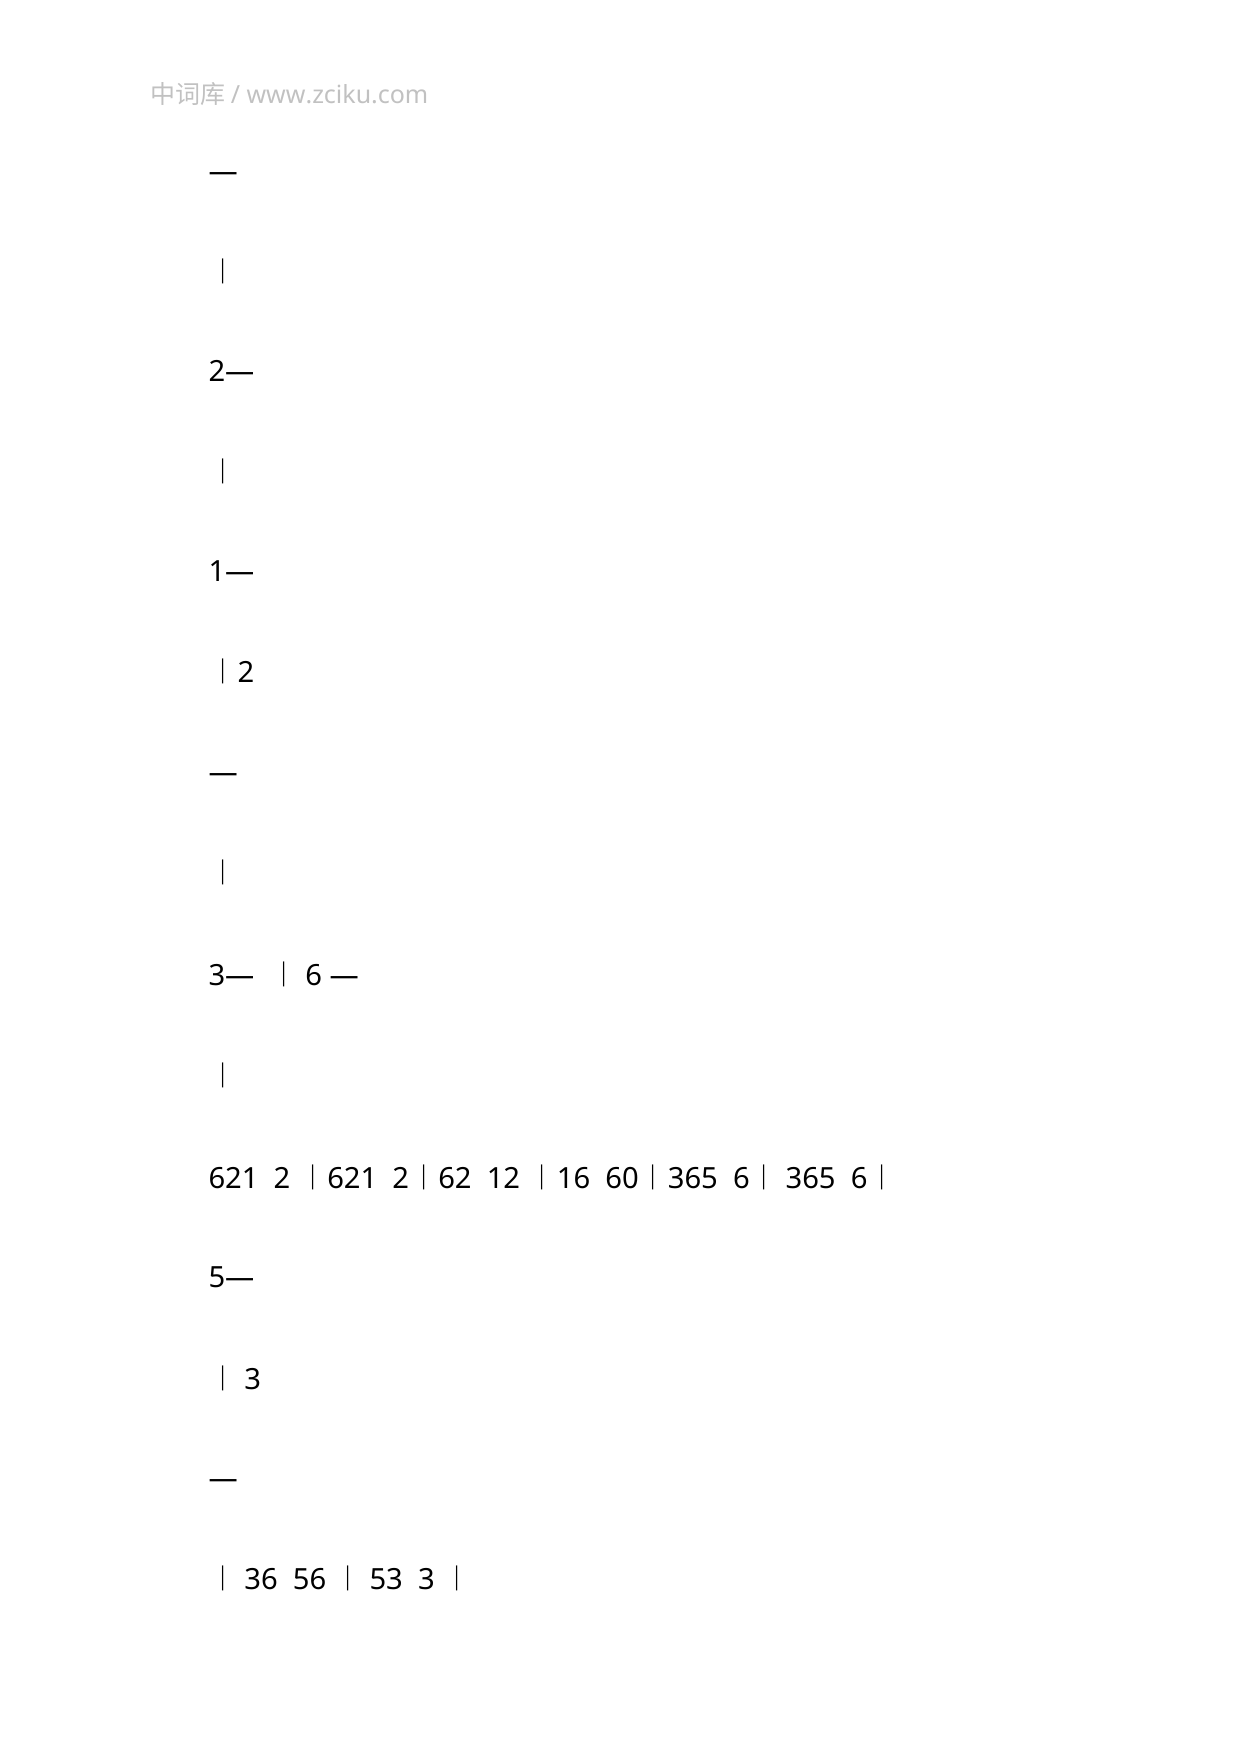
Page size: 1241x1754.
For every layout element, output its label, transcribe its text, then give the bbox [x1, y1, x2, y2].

text ︱ 36 56 ︱ 53 3 ︱ [150, 1556, 1090, 1598]
text ︱ [150, 248, 1090, 291]
text 1— [150, 550, 1090, 590]
text ︱ [150, 1053, 1090, 1095]
text 621 2 ︱621 2︱62 12 ︱16 60︱365 6︱ 365 6︱ [150, 1155, 1090, 1197]
text ︱ [150, 449, 1090, 491]
text 3— ︱ 6 — [150, 951, 1090, 993]
text ︱ [150, 849, 1090, 892]
text — [150, 1457, 1090, 1497]
text — [150, 150, 1090, 190]
text 5— [150, 1257, 1090, 1296]
text 2— [150, 350, 1090, 390]
text ︱2 [150, 649, 1090, 691]
text ︱ 3 [150, 1355, 1090, 1398]
text — [150, 751, 1090, 791]
